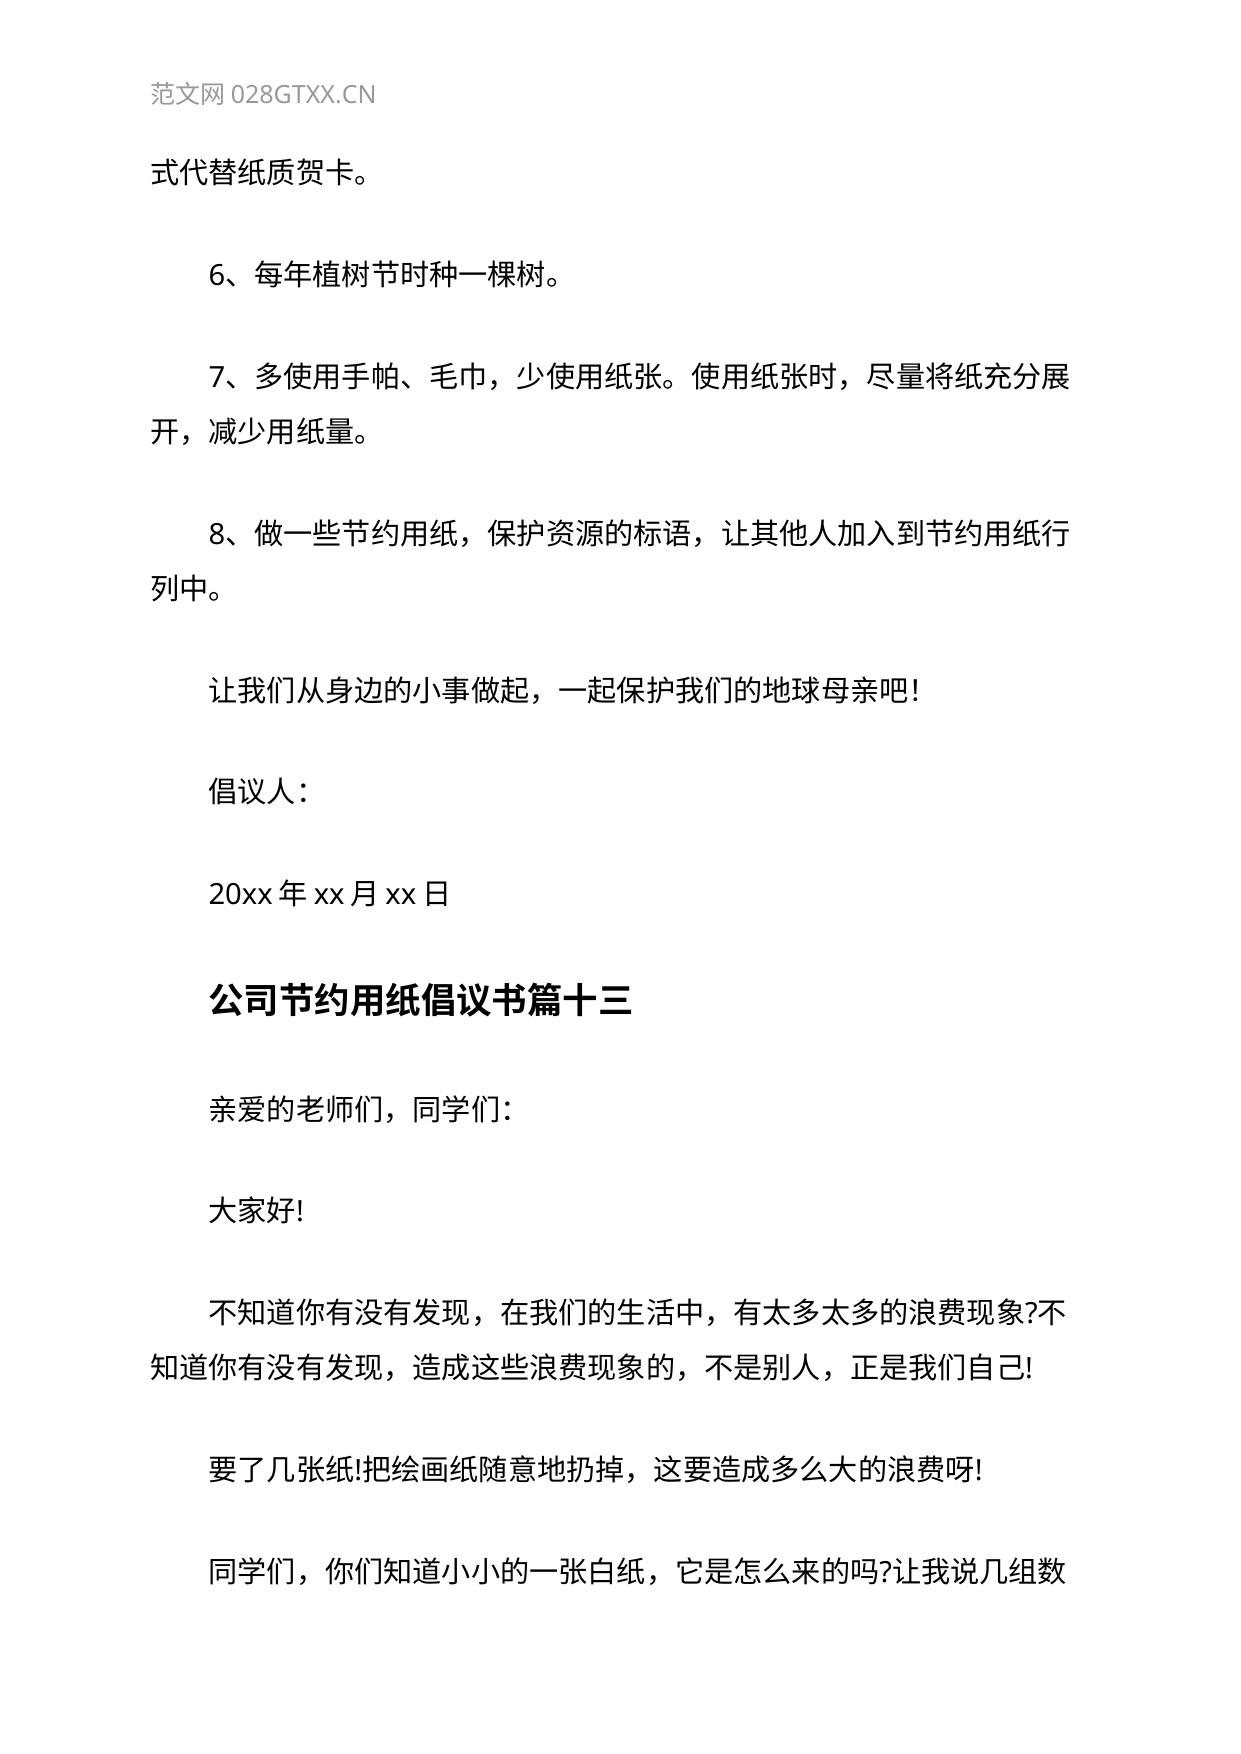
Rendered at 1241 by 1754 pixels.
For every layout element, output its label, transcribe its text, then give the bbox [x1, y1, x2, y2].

text 要了几张纸!把绘画纸随意地扔掉，这要造成多么大的浪费呀! [150, 1447, 1090, 1489]
text 7、多使用手帕、毛巾，少使用纸张。使用纸张时，尽量将纸充分展开，减少用纸量。 [150, 354, 1090, 451]
text 大家好! [150, 1188, 1090, 1230]
text 亲爱的老师们，同学们： [150, 1086, 1090, 1128]
text 不知道你有没有发现，在我们的生活中，有太多太多的浪费现象?不知道你有没有发现，造成这些浪费现象的，不是别人，正是我们自己! [150, 1290, 1090, 1387]
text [150, 1549, 1090, 1591]
text 20xx年xx月xx日 [150, 871, 1090, 913]
text 倡议人： [150, 769, 1090, 811]
text 8、做一些节约用纸，保护资源的标语，让其他人加入到节约用纸行列中。 [150, 511, 1090, 608]
text 6、每年植树节时种一棵树。 [150, 252, 1090, 294]
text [150, 150, 1090, 192]
text 公司节约用纸倡议书篇十三 [150, 973, 1090, 1024]
text 让我们从身边的小事做起，一起保护我们的地球母亲吧！ [150, 667, 1090, 709]
